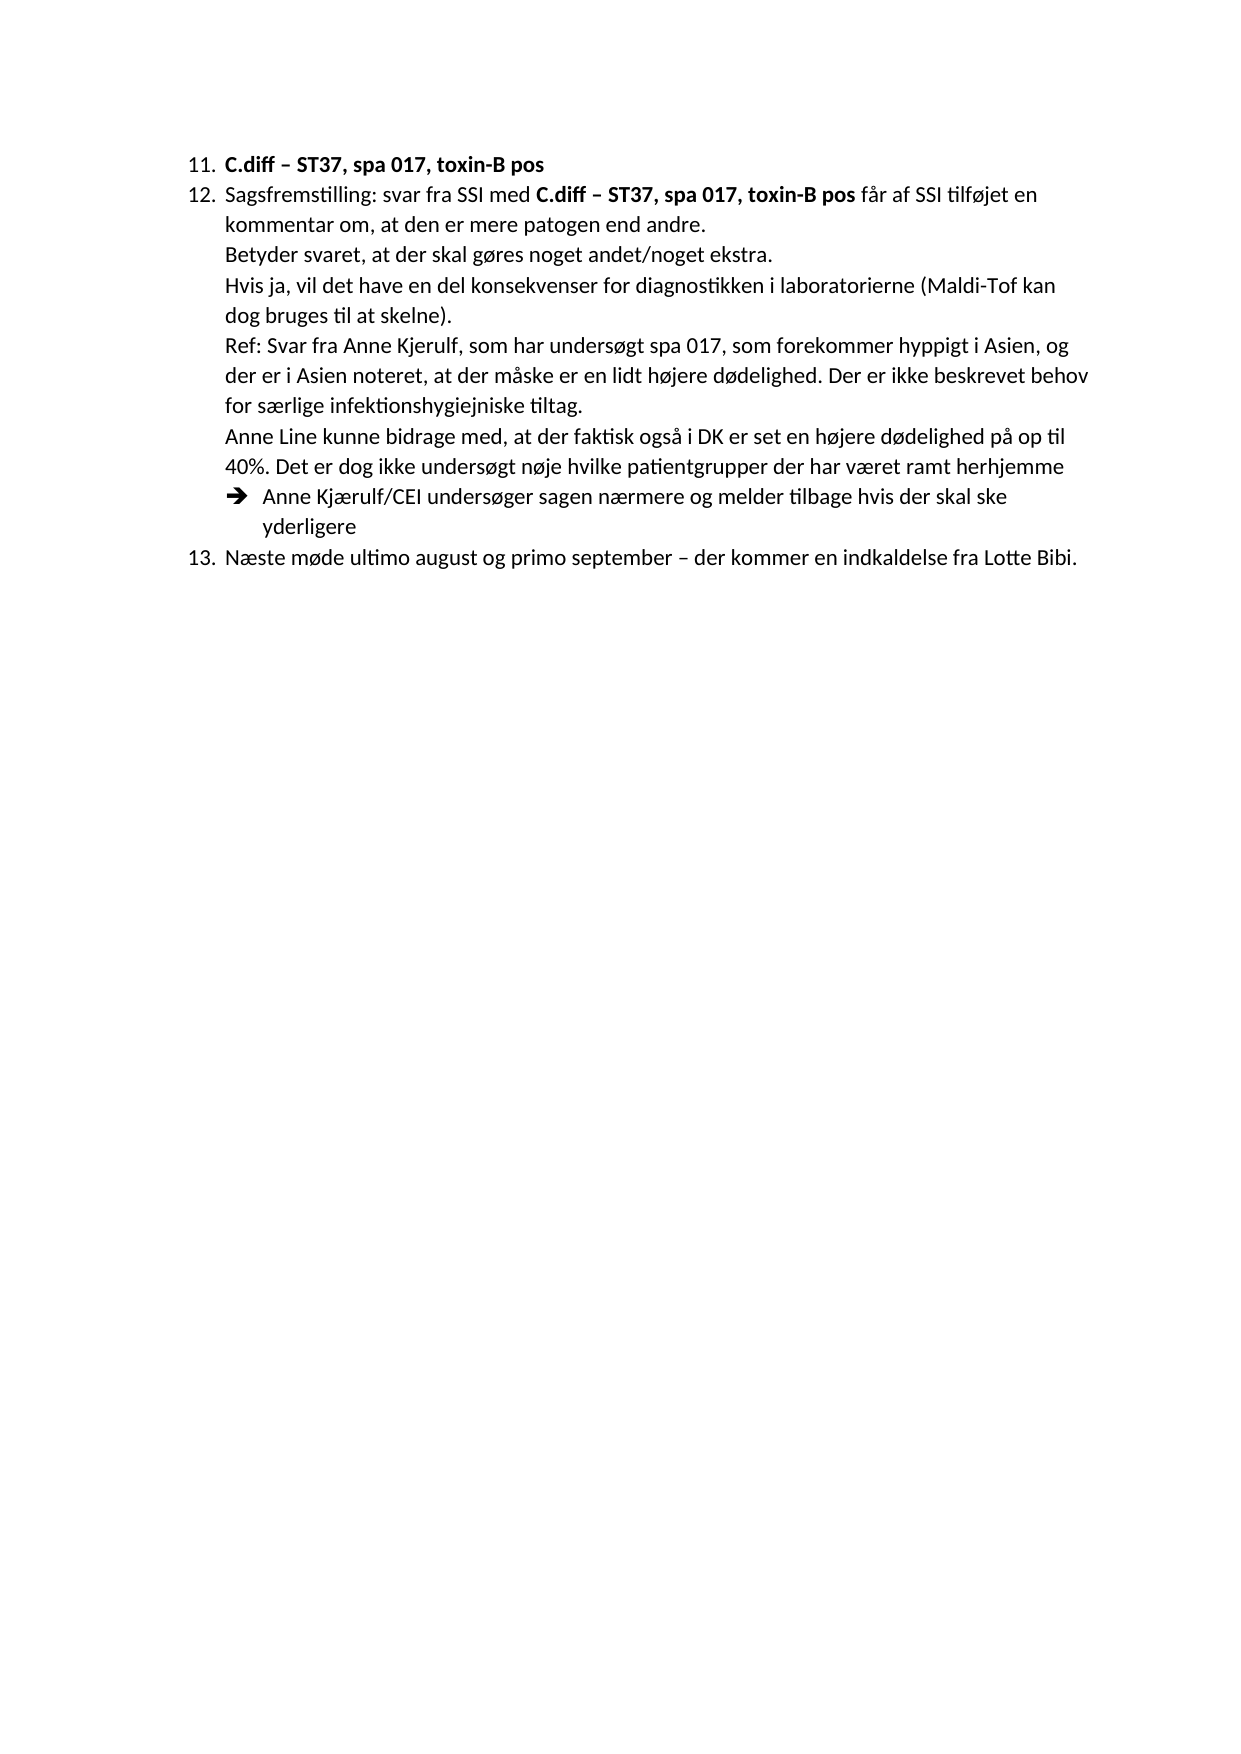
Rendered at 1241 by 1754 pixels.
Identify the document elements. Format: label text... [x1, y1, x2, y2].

list C.diff – ST37, spa 017, toxin-B pos [187, 150, 1090, 178]
list Anne Kjærulf/CEI undersøger sagen nærmere og melder tilbage hvis der skal ske yderligere [225, 482, 1090, 541]
list Ref: Svar fra Anne Kjerulf, som har undersøgt spa 017, som forekommer hyppigt i Asien, og der er i Asien noteret, at der måske er en lidt højere dødelighed. Der er ikke beskrevet behov for særlige infektionshygiejniske tiltag. [225, 331, 1090, 420]
list Hvis ja, vil det have en del konsekvenser for diagnostikken i laboratorierne (Maldi-Tof kan dog bruges til at skelne). [225, 271, 1090, 329]
list Betyder svaret, at der skal gøres noget andet/noget ekstra. [225, 241, 1090, 269]
list Anne Line kunne bidrage med, at der faktisk også i DK er set en højere dødelighed på op til 40%. Det er dog ikke undersøgt nøje hvilke patientgrupper der har været ramt herhjemme [225, 422, 1090, 480]
list Sagsfremstilling: svar fra SSI med C.diff – ST37, spa 017, toxin-B pos får af SSI tilføjet en kommentar om, at den er mere patogen end andre. [187, 180, 1090, 238]
list Næste møde ultimo august og primo september – der kommer en indkaldelse fra Lotte Bibi. [187, 543, 1090, 571]
